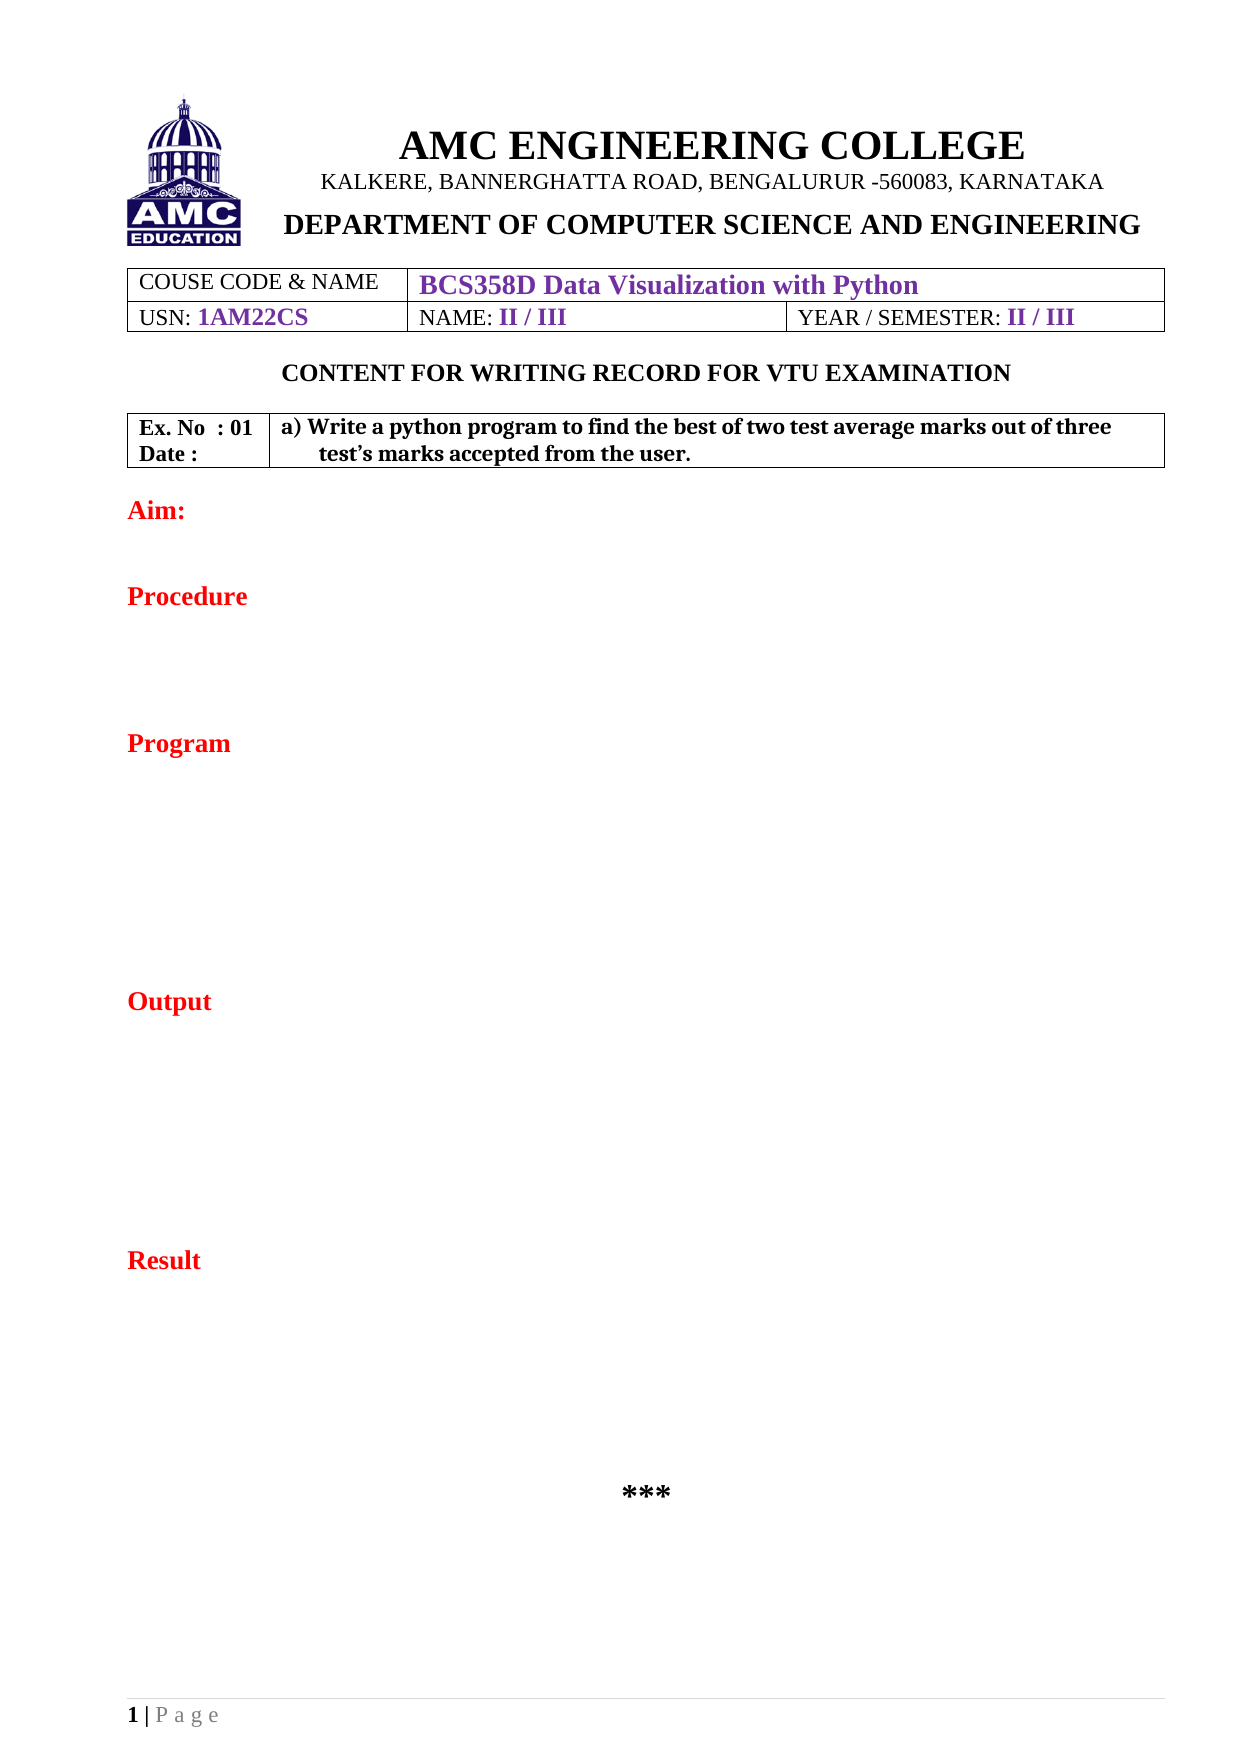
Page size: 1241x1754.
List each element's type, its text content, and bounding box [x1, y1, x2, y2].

table_cell YEAR / SEMESTER: II / III [787, 302, 1164, 331]
text CONTENT FOR WRITING RECORD FOR VTU EXAMINATION [127, 358, 1165, 387]
text *** [127, 1477, 1165, 1515]
text Result [127, 1244, 1165, 1275]
table_header a) Write a python program to find the best of two test average marks out of three test’s marks accepted from the user. [270, 414, 1164, 467]
text DEPARTMENT OF COMPUTER SCIENCE AND ENGINEERING [241, 207, 1165, 241]
table_header Ex. No : 01 Date : [128, 414, 269, 467]
text Program [127, 727, 1165, 758]
table_cell NAME: II / III [408, 302, 786, 331]
text Aim: [127, 494, 1165, 525]
picture [126, 93, 241, 246]
text Procedure [127, 581, 1165, 612]
table_cell USN: 1AM22CS [128, 302, 407, 331]
text AMC ENGINEERING COLLEGE [241, 120, 1165, 168]
text Output [127, 985, 1165, 1017]
table_header COUSE CODE & NAME [128, 269, 407, 301]
text KALKERE, BANNERGHATTA ROAD, BENGALURUR -560083, KARNATAKA [241, 168, 1165, 194]
table_header BCS358D Data Visualization with Python [408, 269, 1164, 301]
